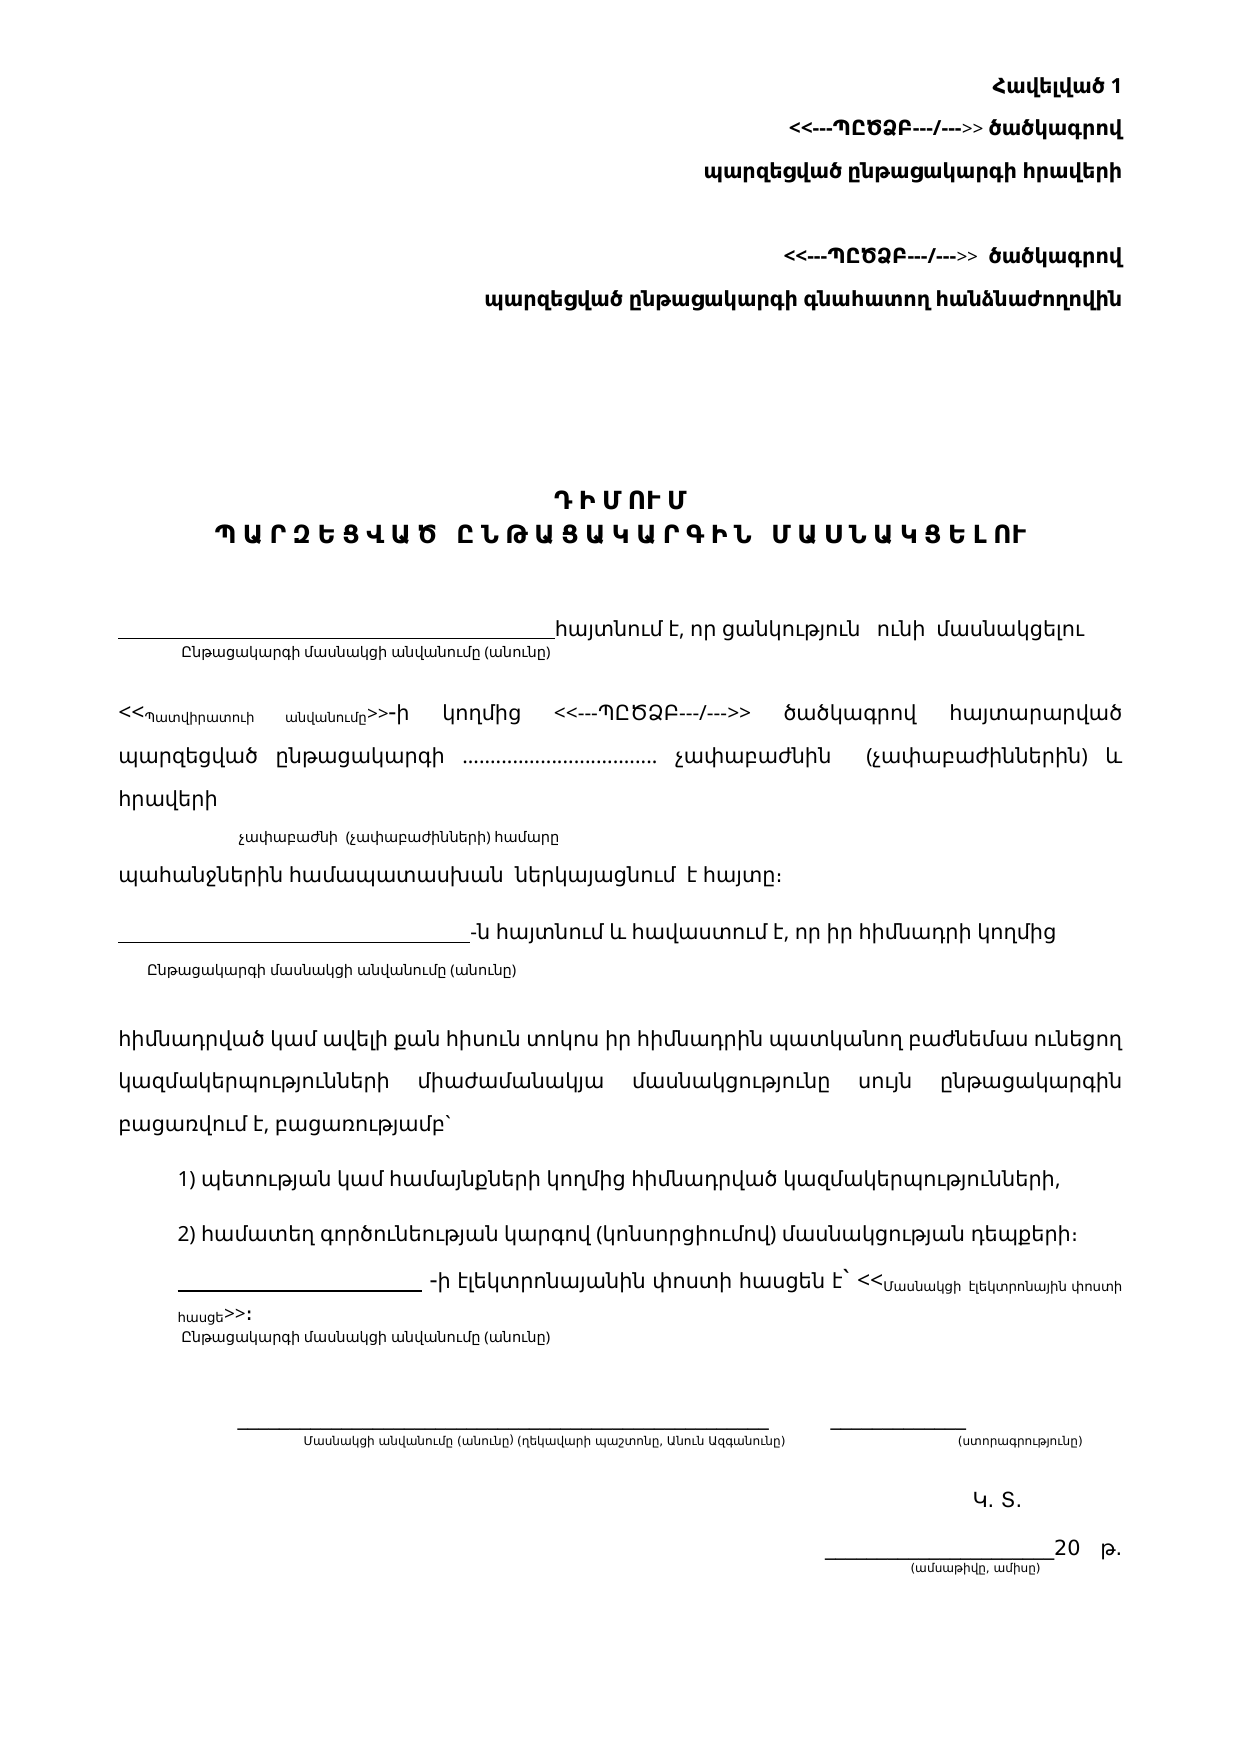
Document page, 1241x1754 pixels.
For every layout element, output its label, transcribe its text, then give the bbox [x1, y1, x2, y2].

text Ընթացակարգի մասնակցի անվանումը (անունը) [118, 1327, 1122, 1361]
text 2) համատեղ գործունեության կարգով (կոնսորցիումով) մասնակցության դեպքերի։ [118, 1219, 1122, 1247]
text ______________________20 թ. [118, 1536, 1122, 1561]
subtitle Պ Ա Ր Զ Ե Ց Վ Ա Ծ Ը Ն Թ Ա Ց Ա Կ Ա Ր Գ Ի Ն Մ Ա Ս Ն Ա Կ Ց Ե Լ ՈՒ [118, 517, 1122, 551]
text <<Պատվիրատուի անվանումը>>-ի կողմից <<---ՊԸԾՁԲ---/--->> ծածկագրով հայտարարված պարզեցված ընթացակարգի ................................... չափաբաժնին (չափաբաժիններին) և հրավերի [118, 693, 1122, 812]
text -ի էլեկտրոնայանին փոստի հասցեն է` <<Մասնակցի էլեկտրոնային փոստի հասցե>>։ [177, 1262, 1122, 1327]
text 1) պետության կամ համայնքների կողմից հիմնադրված կազմակերպությունների, [118, 1164, 1122, 1192]
text <<---ՊԸԾՁԲ---/--->> ծածկագրով [118, 241, 1122, 270]
text Կ. Տ. [118, 1488, 1122, 1512]
text չափաբաժնի (չափաբաժինների) համարը [118, 827, 1122, 861]
text Ընթացակարգի մասնակցի անվանումը (անունը) [118, 960, 1122, 994]
text ___________________________________________________ _____________ [118, 1406, 1122, 1431]
text <<---ՊԸԾՁԲ---/--->> ծածկագրով [118, 113, 1122, 142]
text պարզեցված ընթացակարգի գնահատող հանձնաժողովին [118, 284, 1122, 312]
text -ն հայտնում և հավաստում է, որ իր հիմնադրի կողմից [118, 917, 1122, 946]
text պարզեցված ընթացակարգի հրավերի [118, 156, 1122, 184]
text Հավելված 1 [118, 71, 1122, 99]
text հայտնում է, որ ցանկություն ունի մասնակցելու [118, 614, 1122, 642]
text Դ Ի Մ ՈՒ Մ [118, 483, 1122, 517]
text Ընթացակարգի մասնակցի անվանումը (անունը) [118, 642, 1122, 676]
text (ամսաթիվը, ամիսը) [118, 1561, 1122, 1585]
text Մասնակցի անվանումը (անունը) (ղեկավարի պաշտոնը, Անուն Ազգանունը) (ստորագրությունը) [118, 1431, 1122, 1459]
text պահանջներին համապատասխան ներկայացնում է հայտը։ [118, 861, 1122, 889]
text հիմնադրված կամ ավելի քան հիսուն տոկոս իր հիմնադրին պատկանող բաժնեմաս ունեցող կազմակերպությունների միաժամանակյա մասնակցությունը սույն ընթացակարգին բացառվում է, բացառությամբ` [118, 1024, 1122, 1137]
